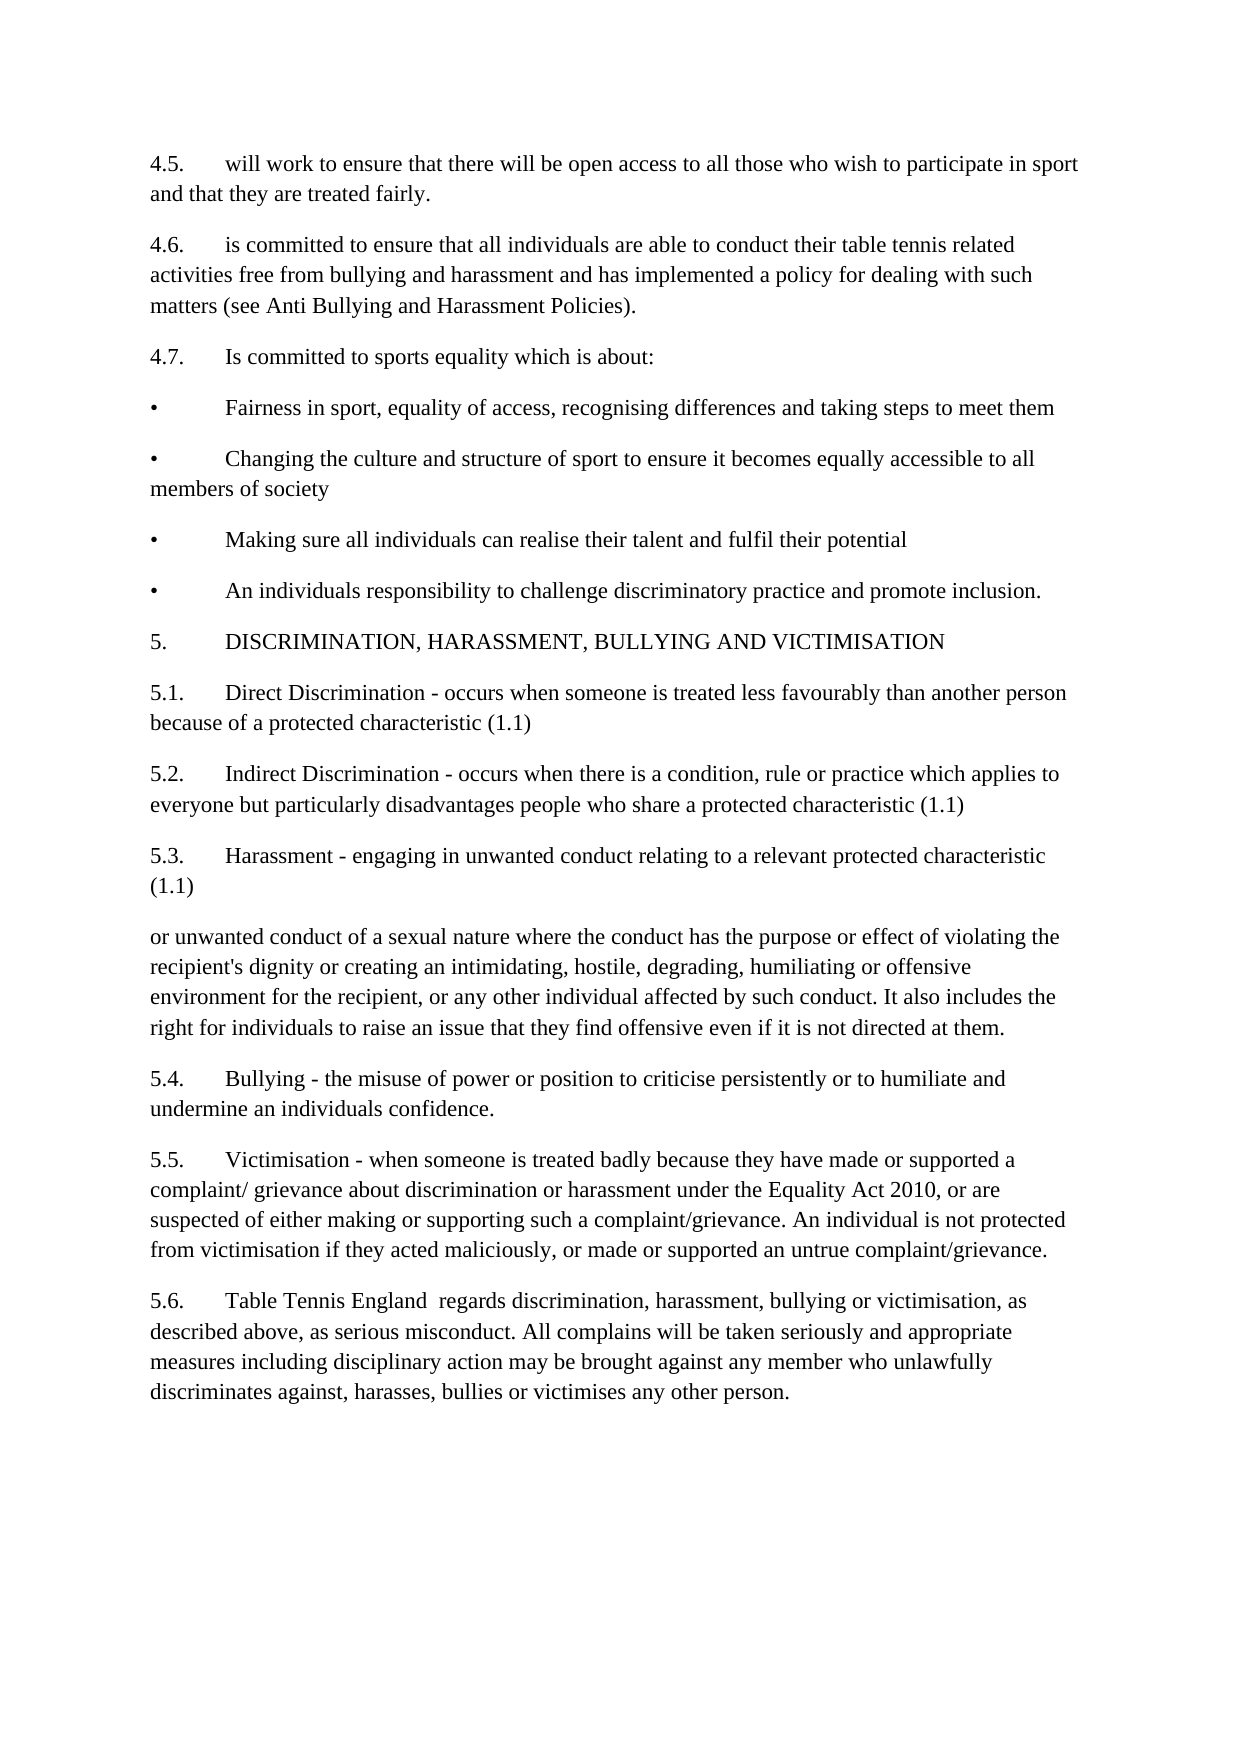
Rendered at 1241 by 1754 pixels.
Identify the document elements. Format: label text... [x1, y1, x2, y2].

text or unwanted conduct of a sexual nature where the conduct has the purpose or effect of violating the recipient's dignity or creating an intimidating, hostile, degrading, humiliating or offensive environment for the recipient, or any other individual affected by such conduct. It also includes the right for individuals to raise an issue that they find offensive even if it is not directed at them. [150, 923, 1090, 1040]
text 5.6. Table Tennis England regards discrimination, harassment, bullying or victimisation, as described above, as serious misconduct. All complains will be taken seriously and appropriate measures including disciplinary action may be brought against any member who unlawfully discriminates against, harasses, bullies or victimises any other person. [150, 1287, 1090, 1404]
text 5. DISCRIMINATION, HARASSMENT, BULLYING AND VICTIMISATION [150, 628, 1090, 654]
text 4.5. will work to ensure that there will be open access to all those who wish to participate in sport and that they are treated fairly. [150, 150, 1090, 207]
text 5.2. Indirect Discrimination - occurs when there is a condition, rule or practice which applies to everyone but particularly disadvantages people who share a protected characteristic (1.1) [150, 760, 1090, 817]
text • Fairness in sport, equality of access, recognising differences and taking steps to meet them [150, 394, 1090, 420]
text 4.7. Is committed to sports equality which is about: [150, 343, 1090, 369]
text 5.3. Harassment - engaging in unwanted conduct relating to a relevant protected characteristic (1.1) [150, 842, 1090, 898]
text 5.5. Victimisation - when someone is treated badly because they have made or supported a complaint/ grievance about discrimination or harassment under the Equality Act 2010, or are suspected of either making or supporting such a complaint/grievance. An individual is not protected from victimisation if they acted maliciously, or made or supported an untrue complaint/grievance. [150, 1146, 1090, 1263]
text 5.1. Direct Discrimination - occurs when someone is treated less favourably than another person because of a protected characteristic (1.1) [150, 679, 1090, 736]
text 5.4. Bullying - the misuse of power or position to criticise persistently or to humiliate and undermine an individuals confidence. [150, 1064, 1090, 1121]
text • Changing the culture and structure of sport to ensure it becomes equally accessible to all members of society [150, 445, 1090, 501]
text • Making sure all individuals can realise their talent and fulfil their potential [150, 526, 1090, 552]
text • An individuals responsibility to challenge discriminatory practice and promote inclusion. [150, 577, 1090, 603]
text 4.6. is committed to ensure that all individuals are able to conduct their table tennis related activities free from bullying and harassment and has implemented a policy for dealing with such matters (see Anti Bullying and Harassment Policies). [150, 231, 1090, 318]
